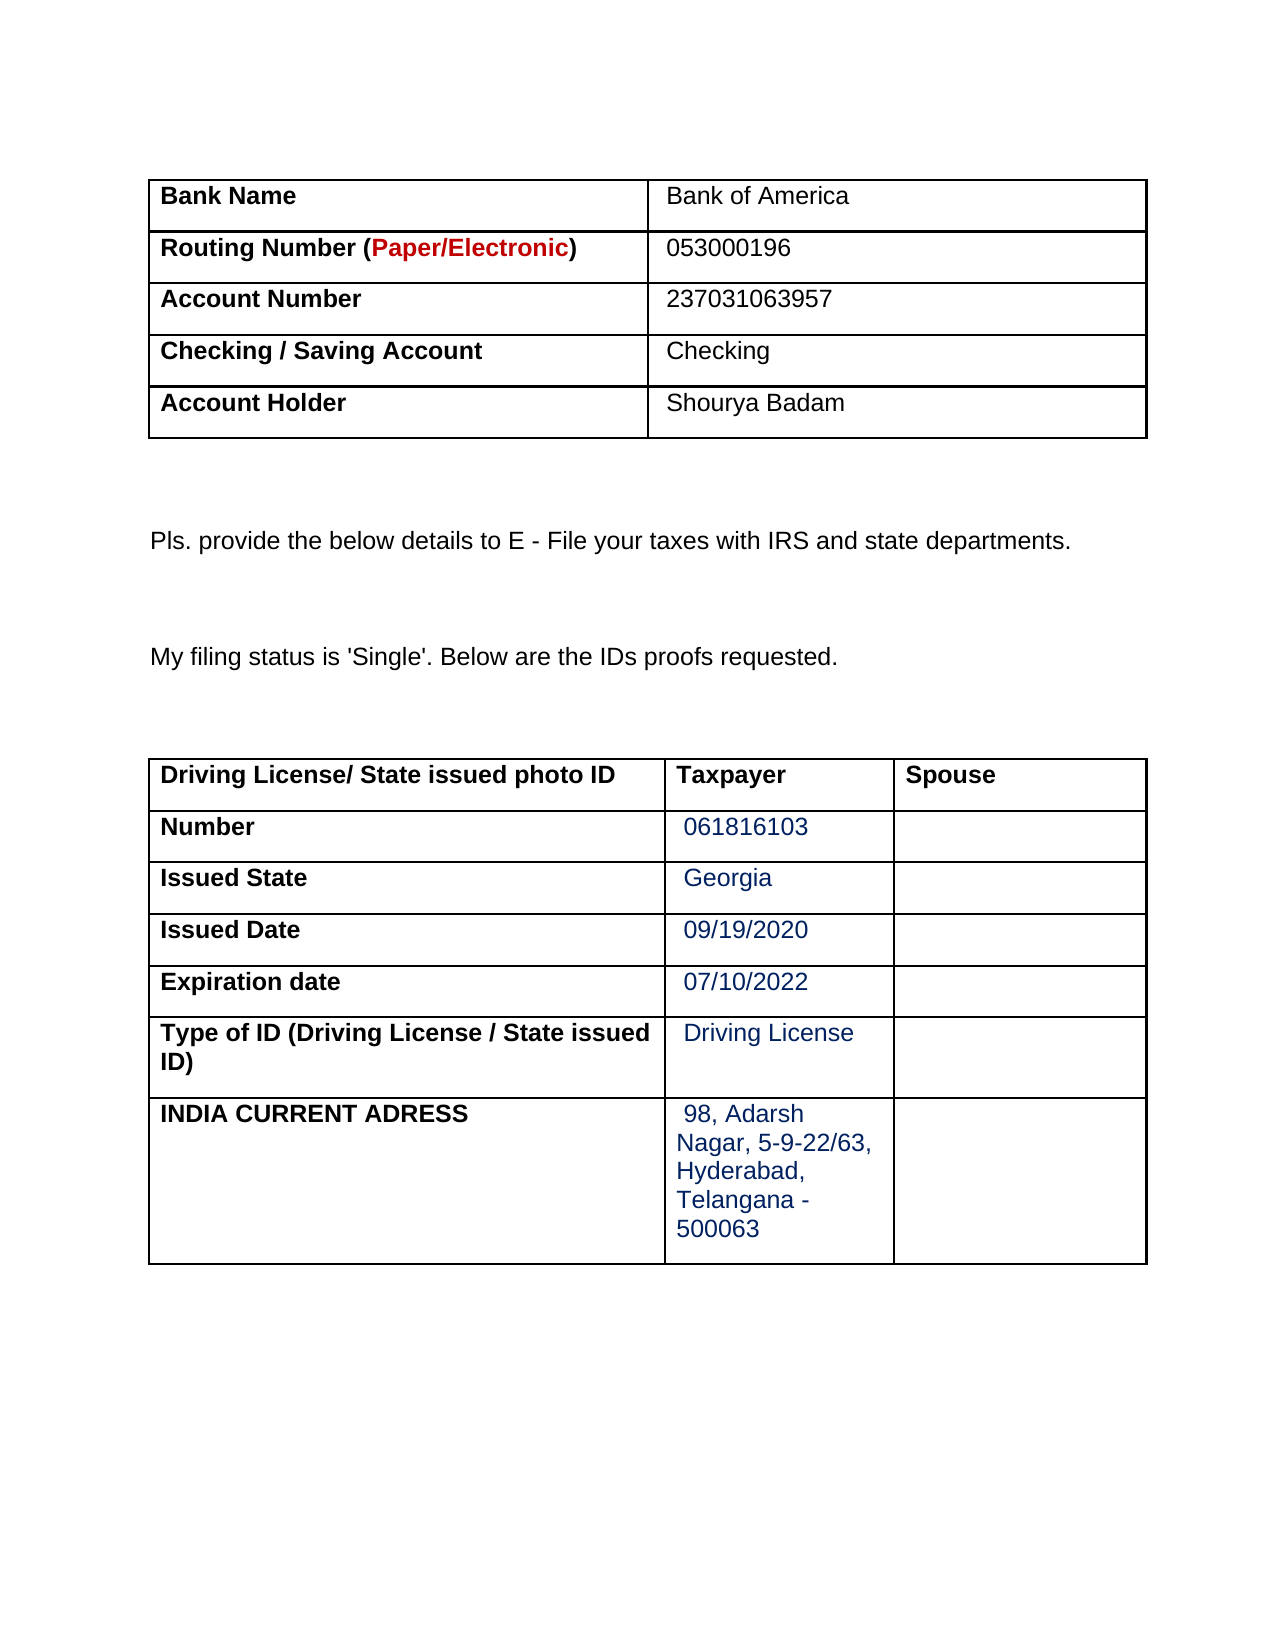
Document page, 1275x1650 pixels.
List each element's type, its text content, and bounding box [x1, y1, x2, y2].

table_cell Expiration date [150, 967, 664, 1016]
table_cell 061816103 [666, 812, 893, 861]
table_header Spouse [895, 760, 1145, 809]
table_cell Driving License [666, 1018, 893, 1097]
table_header Bank Name [150, 181, 647, 230]
table_cell [895, 967, 1145, 1016]
table_cell INDIA CURRENT ADRESS [150, 1099, 664, 1263]
table_cell 98, Adarsh Nagar, 5-9-22/63, Hyderabad, Telangana - 500063 [666, 1099, 893, 1263]
table_cell Checking / Saving Account [150, 336, 647, 385]
table_cell 09/19/2020 [666, 915, 893, 964]
table_cell Issued Date [150, 915, 664, 964]
table_cell Number [150, 812, 664, 861]
text My filing status is 'Single'. Below are the IDs proofs requested. [150, 642, 1125, 671]
table_cell [895, 863, 1145, 913]
table_cell [895, 1099, 1145, 1263]
table_cell Account Holder [150, 388, 647, 437]
table_cell 07/10/2022 [666, 967, 893, 1016]
table_header Bank of America [649, 181, 1145, 230]
table_cell Issued State [150, 863, 664, 913]
table_cell 237031063957 [649, 284, 1145, 334]
table_cell Georgia [666, 863, 893, 913]
text Pls. provide the below details to E - File your taxes with IRS and state departments. [150, 526, 1125, 555]
table_cell [895, 812, 1145, 861]
table_header Driving License/ State issued photo ID [150, 760, 664, 809]
table_header Taxpayer [666, 760, 893, 809]
table_cell [895, 1018, 1145, 1097]
table_cell Type of ID (Driving License / State issued ID) [150, 1018, 664, 1097]
table_cell Checking [649, 336, 1145, 385]
table_cell 053000196 [649, 233, 1145, 282]
table_cell Shourya Badam [649, 388, 1145, 437]
table_cell [895, 915, 1145, 964]
table_cell Account Number [150, 284, 647, 334]
table_cell Routing Number (Paper/Electronic) [150, 233, 647, 282]
